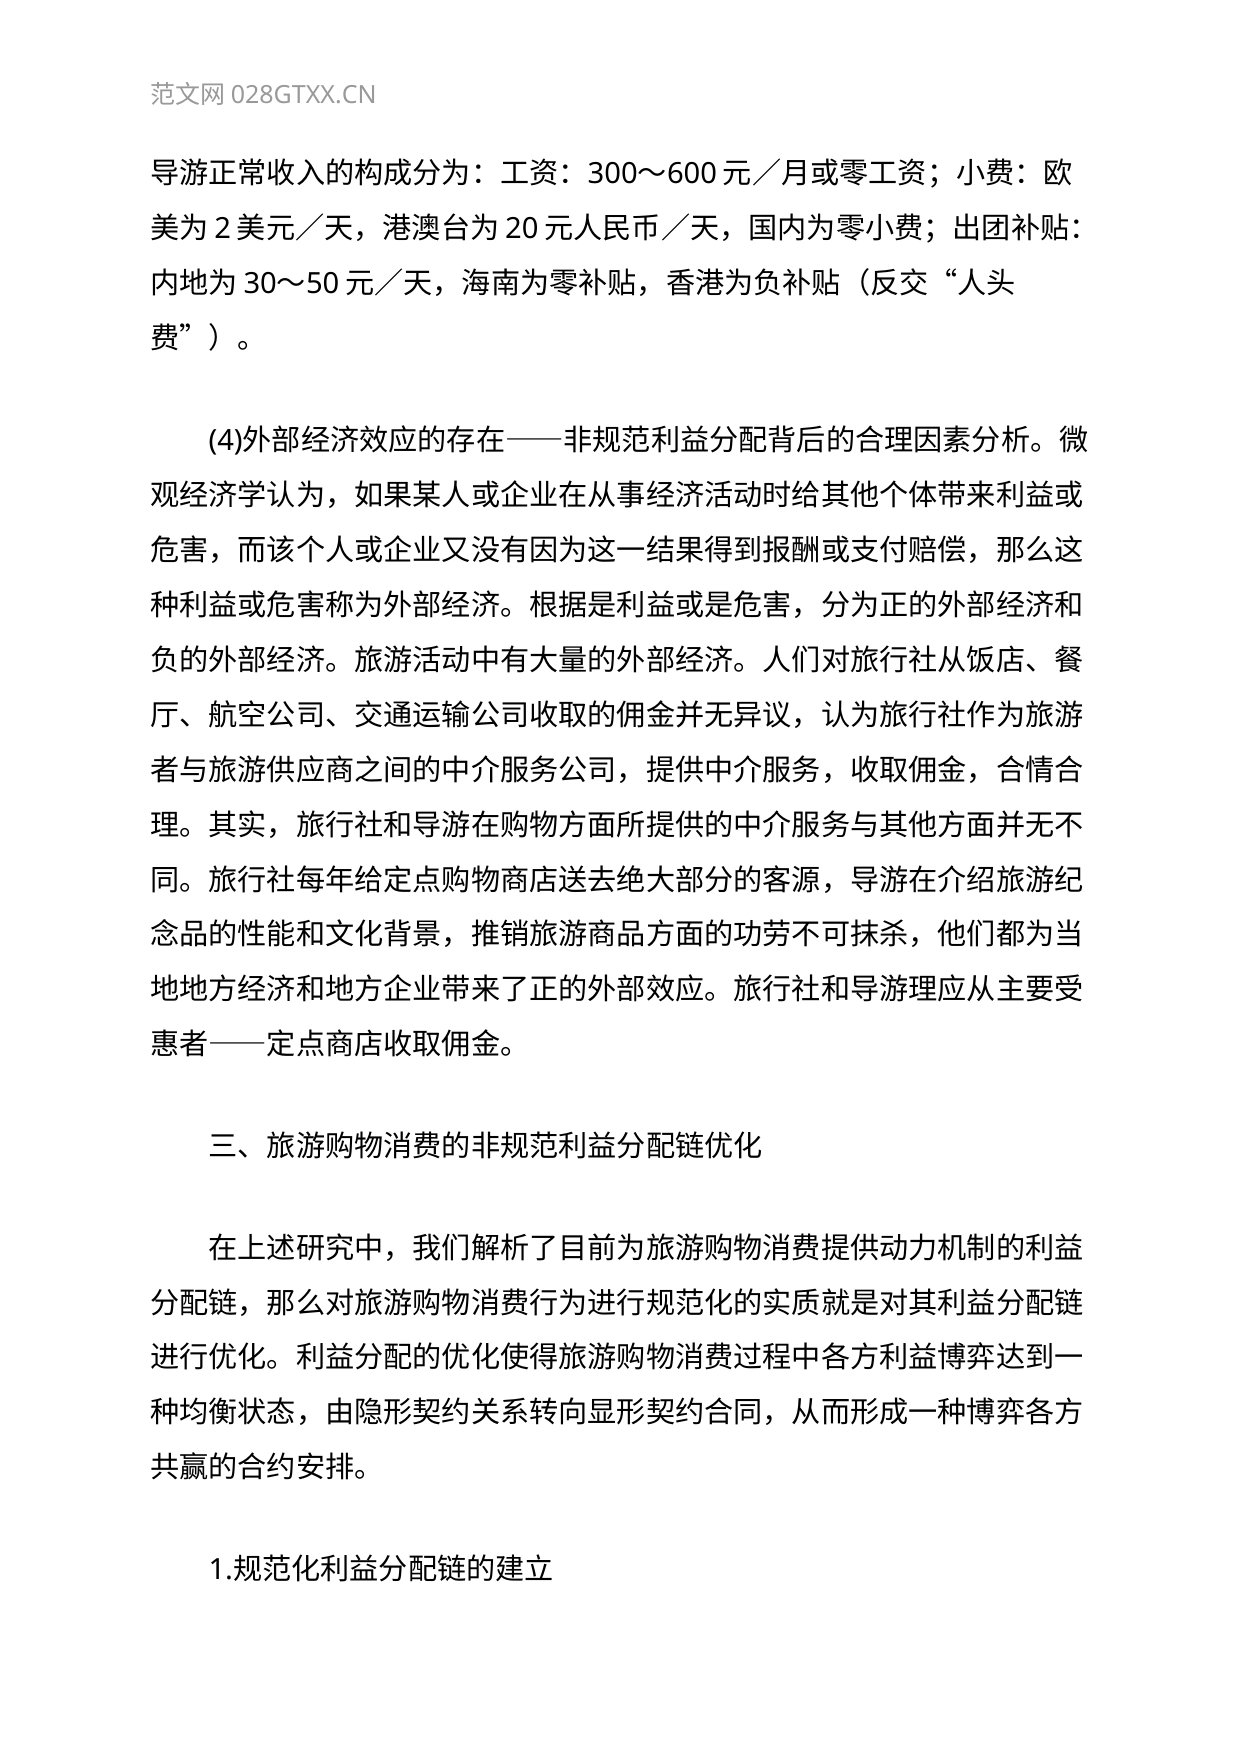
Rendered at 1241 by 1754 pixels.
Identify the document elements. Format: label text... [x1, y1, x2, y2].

text 在上述研究中，我们解析了目前为旅游购物消费提供动力机制的利益分配链，那么对旅游购物消费行为进行规范化的实质就是对其利益分配链进行优化。利益分配的优化使得旅游购物消费过程中各方利益博弈达到一种均衡状态，由隐形契约关系转向显形契约合同，从而形成一种博弈各方共赢的合约安排。 [150, 1224, 1090, 1486]
text 1.规范化利益分配链的建立 [150, 1546, 1090, 1588]
text (4)外部经济效应的存在——非规范利益分配背后的合理因素分析。微观经济学认为，如果某人或企业在从事经济活动时给其他个体带来利益或危害，而该个人或企业又没有因为这一结果得到报酬或支付赔偿，那么这种利益或危害称为外部经济。根据是利益或是危害，分为正的外部经济和负的外部经济。旅游活动中有大量的外部经济。人们对旅行社从饭店、餐厅、航空公司、交通运输公司收取的佣金并无异议，认为旅行社作为旅游者与旅游供应商之间的中介服务公司，提供中介服务，收取佣金，合情合理。其实，旅行社和导游在购物方面所提供的中介服务与其他方面并无不同。旅行社每年给定点购物商店送去绝大部分的客源，导游在介绍旅游纪念品的性能和文化背景，推销旅游商品方面的功劳不可抹杀，他们都为当地地方经济和地方企业带来了正的外部效应。旅行社和导游理应从主要受惠者——定点商店收取佣金。 [150, 417, 1090, 1063]
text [150, 150, 1090, 357]
text 三、旅游购物消费的非规范利益分配链优化 [150, 1122, 1090, 1165]
